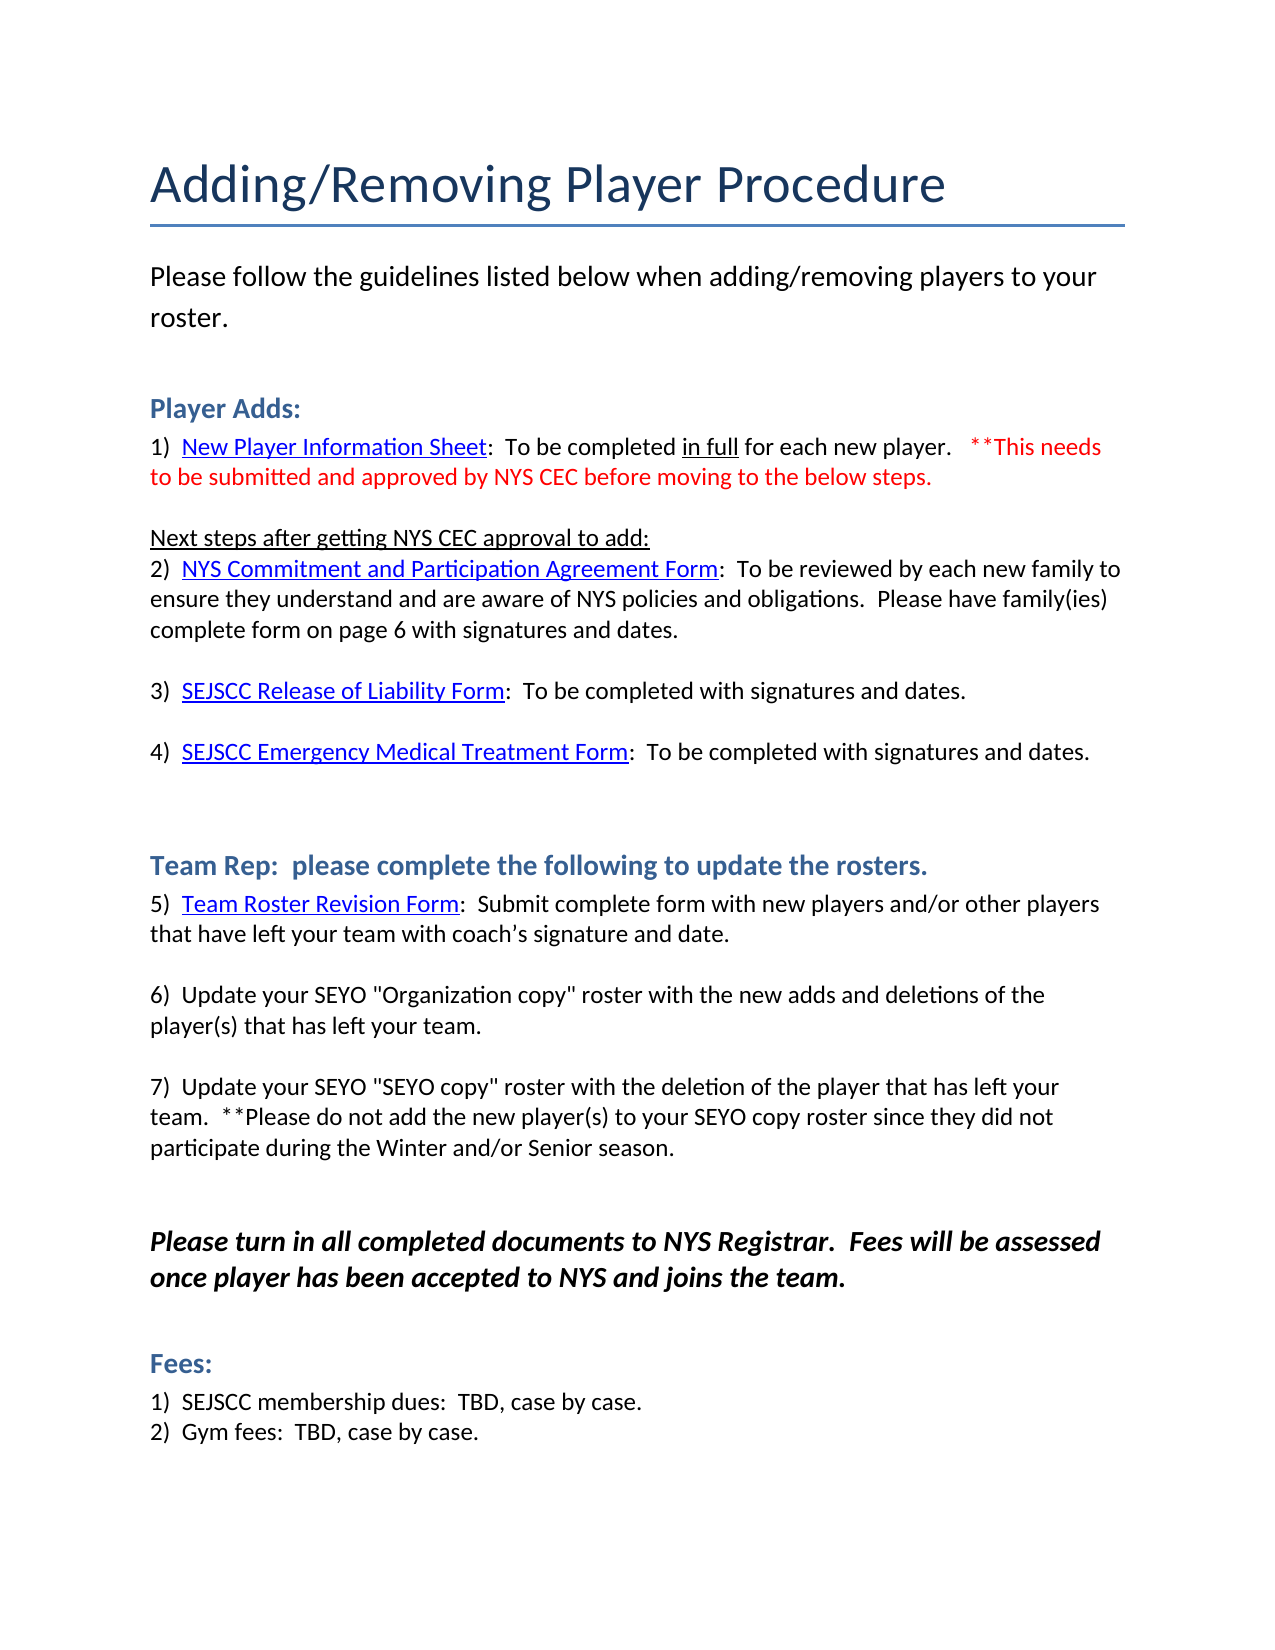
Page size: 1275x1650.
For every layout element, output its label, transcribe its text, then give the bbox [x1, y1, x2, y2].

subtitle Fees: [150, 1345, 1125, 1380]
text 2) NYS Commitment and Participation Agreement Form: To be reviewed by each new family to ensure they understand and are aware of NYS policies and obligations. Please have family(ies) complete form on page 6 with signatures and dates. [150, 553, 1125, 644]
text 5) Team Roster Revision Form: Submit complete form with new players and/or other players that have left your team with coach’s signature and date. [150, 888, 1125, 949]
text 2) Gym fees: TBD, case by case. [150, 1416, 1125, 1447]
text 3) SEJSCC Release of Liability Form: To be completed with signatures and dates. [150, 675, 1125, 705]
title Adding/Removing Player Procedure [150, 150, 1125, 224]
text 1) SEJSCC membership dues: TBD, case by case. [150, 1386, 1125, 1416]
subtitle Team Rep: please complete the following to update the rosters. [150, 847, 1125, 882]
subtitle Player Adds: [150, 390, 1125, 425]
text 1) New Player Information Sheet: To be completed in full for each new player. **This needs to be submitted and approved by NYS CEC before moving to the below steps. [150, 431, 1125, 492]
text Please turn in all completed documents to NYS Registrar. Fees will be assessed once player has been accepted to NYS and joins the team. [150, 1223, 1125, 1295]
text Next steps after getting NYS CEC approval to add: [150, 522, 1125, 553]
text 7) Update your SEYO "SEYO copy" roster with the deletion of the player that has left your team. **Please do not add the new player(s) to your SEYO copy roster since they did not participate during the Winter and/or Senior season. [150, 1071, 1125, 1162]
text 4) SEJSCC Emergency Medical Treatment Form: To be completed with signatures and dates. [150, 736, 1125, 766]
text 6) Update your SEYO "Organization copy" roster with the new adds and deletions of the player(s) that has left your team. [150, 979, 1125, 1040]
text Please follow the guidelines listed below when adding/removing players to your roster. [150, 258, 1125, 334]
